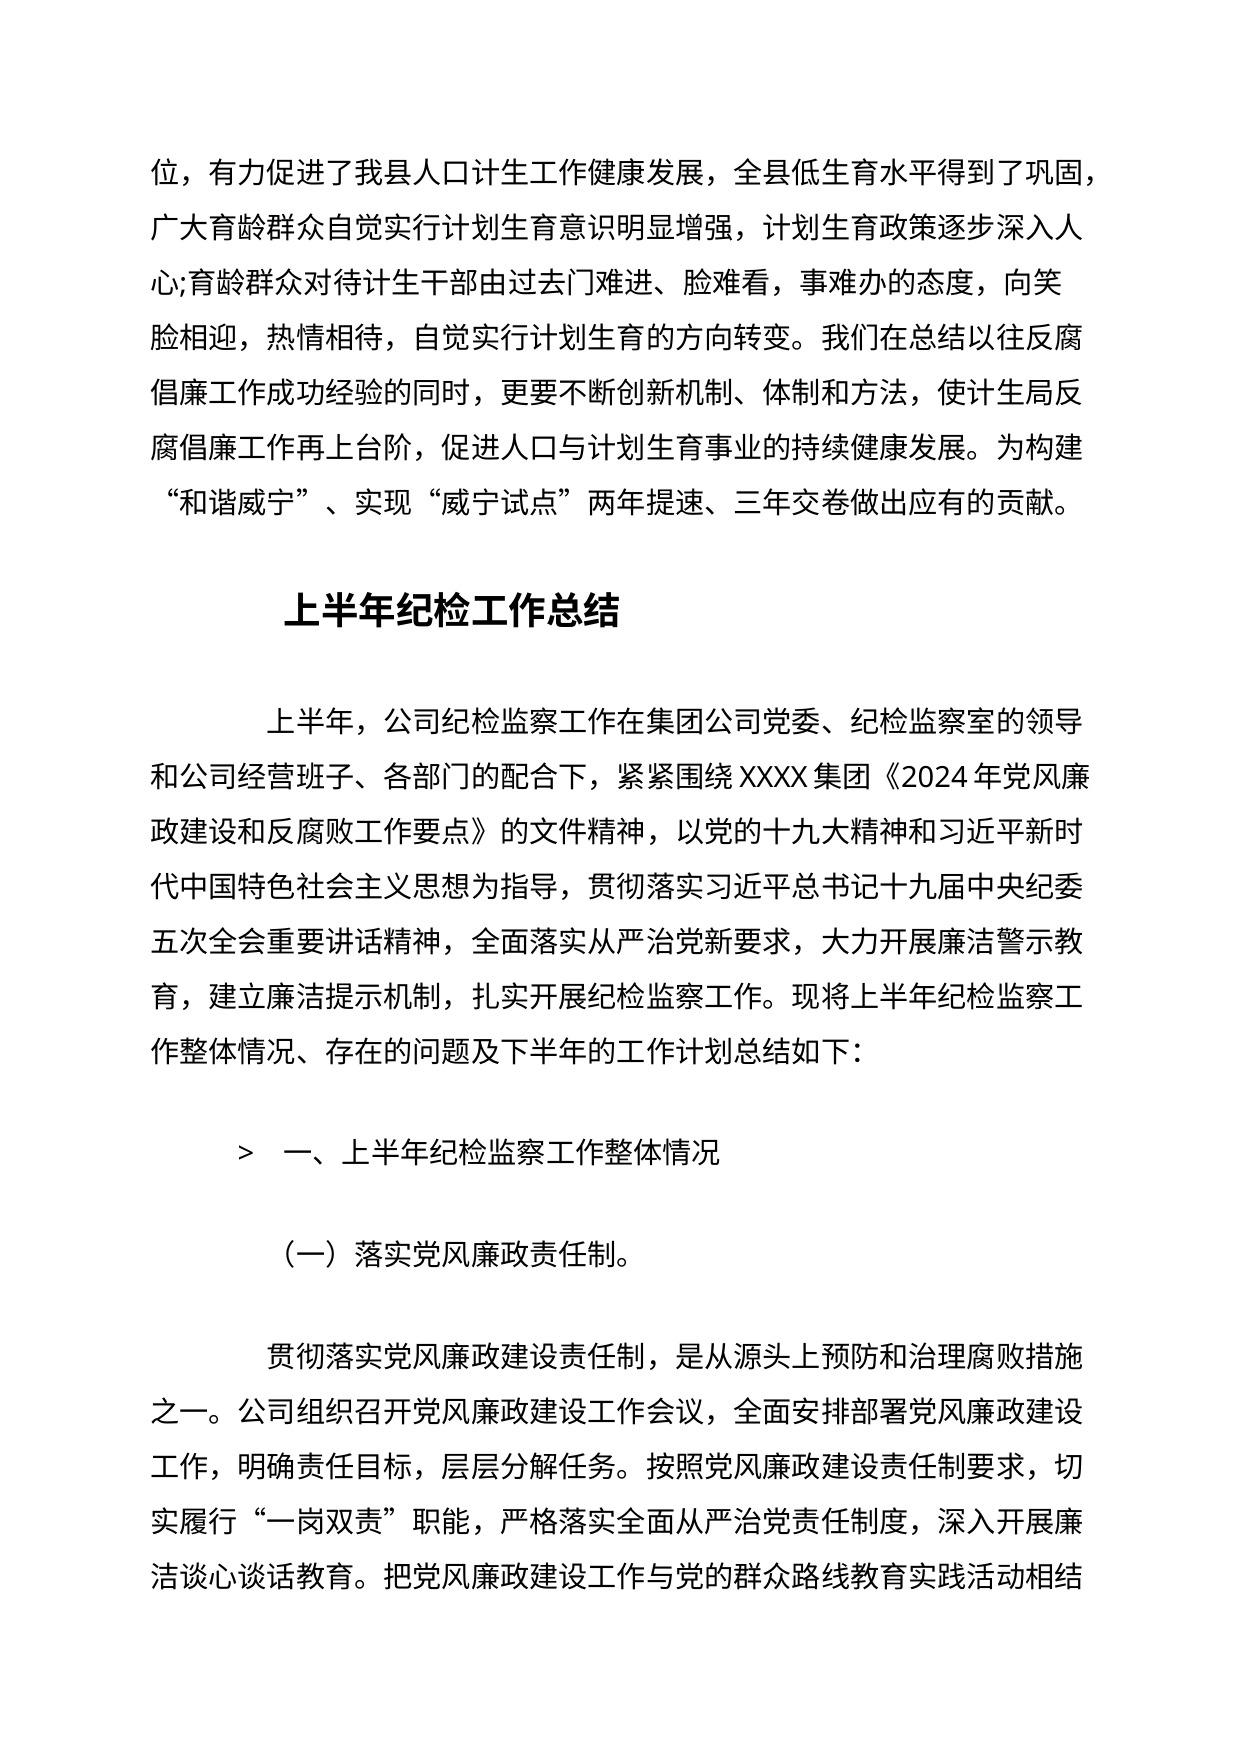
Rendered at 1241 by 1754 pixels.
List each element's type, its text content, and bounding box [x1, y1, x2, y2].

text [150, 150, 1090, 522]
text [150, 1334, 1090, 1596]
text > 一、上半年纪检监察工作整体情况 [150, 1130, 1090, 1172]
text （一）落实党风廉政责任制。 [150, 1232, 1090, 1274]
text 上半年纪检工作总结 [150, 581, 1090, 636]
text 上半年，公司纪检监察工作在集团公司党委、纪检监察室的领导和公司经营班子、各部门的配合下，紧紧围绕XXXX集团《2024年党风廉政建设和反腐败工作要点》的文件精神，以党的十九大精神和习近平新时代中国特色社会主义思想为指导，贯彻落实习近平总书记十九届中央纪委五次全会重要讲话精神，全面落实从严治党新要求，大力开展廉洁警示教育，建立廉洁提示机制，扎实开展纪检监察工作。现将上半年纪检监察工作整体情况、存在的问题及下半年的工作计划总结如下： [150, 699, 1090, 1070]
